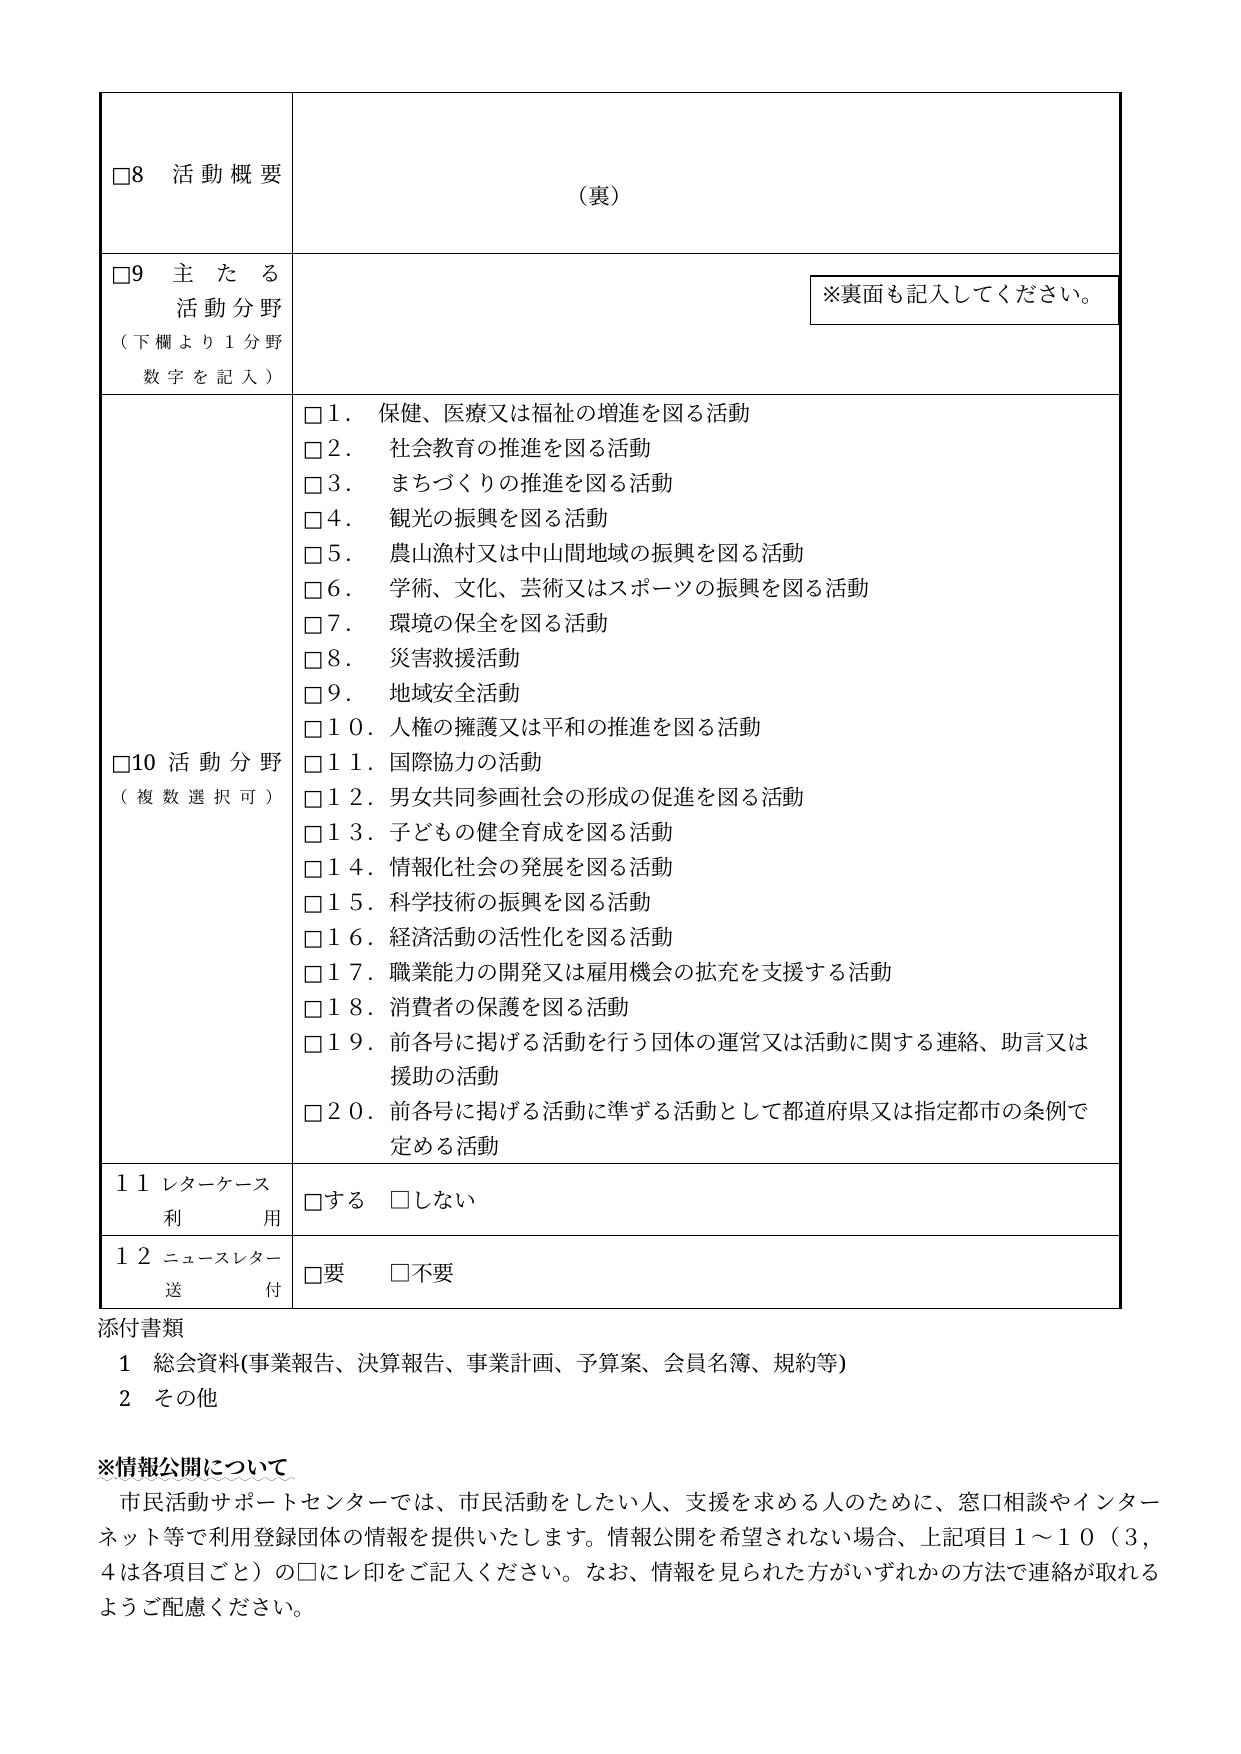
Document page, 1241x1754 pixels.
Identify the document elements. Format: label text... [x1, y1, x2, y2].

table_cell □8 活動概要 [102, 93, 292, 253]
table_cell [293, 93, 1119, 253]
table_cell １１ レターケース 利 用 [102, 1164, 292, 1235]
table_cell １２ ニュースレター 送 付 [102, 1236, 292, 1308]
table_cell [293, 254, 1119, 394]
text ※情報公開について [75, 1449, 1165, 1484]
text 添付書類 [75, 1309, 1165, 1344]
text 2 その他 [75, 1379, 1165, 1414]
text 1 総会資料(事業報告、決算報告、事業計画、予算案、会員名簿、規約等) [75, 1344, 1165, 1379]
table_cell □9 主 た る 活動分野 （下欄より１分野 数字を記入） [102, 254, 292, 394]
table_cell □する □しない [293, 1164, 1119, 1235]
table_cell □１. 保健、医療又は福祉の増進を図る活動 □２． 社会教育の推進を図る活動 □３． まちづくりの推進を図る活動 □４． 観光の振興を図る活動 □５． 農山漁村又は中山間地域の振興を図る活動 □６． 学術、文化、芸術又はスポーツの振興を図る活動 □７． 環境の保全を図る活動 □８． 災害救援活動 □９． 地域安全活動 □１０．人権の擁護又は平和の推進を図る活動 □１１．国際協力の活動 □１２．男女共同参画社会の形成の促進を図る活動 □１３．子どもの健全育成を図る活動 □１４．情報化社会の発展を図る活動 □１５．科学技術の振興を図る活動 □１６．経済活動の活性化を図る活動 □１７．職業能力の開発又は雇用機会の拡充を支援する活動 □１８．消費者の保護を図る活動 □１９．前各号に掲げる活動を行う団体の運営又は活動に関する連絡、助言又は 援助の活動 □２０．前各号に掲げる活動に準ずる活動として都道府県又は指定都市の条例で 定める活動 [293, 395, 1119, 1163]
text 市民活動サポートセンターでは、市民活動をしたい人、支援を求める人のために、窓口相談やインターネット等で利用登録団体の情報を提供いたします。情報公開を希望されない場合、上記項目１～１０（３，４は各項目ごと）の□にレ印をご記入ください。なお、情報を見られた方がいずれかの方法で連絡が取れるようご配慮ください。 [97, 1484, 1165, 1623]
table_cell □10活動分野 （複数選択可） [102, 395, 292, 1163]
table_cell □要 □不要 [293, 1236, 1119, 1308]
